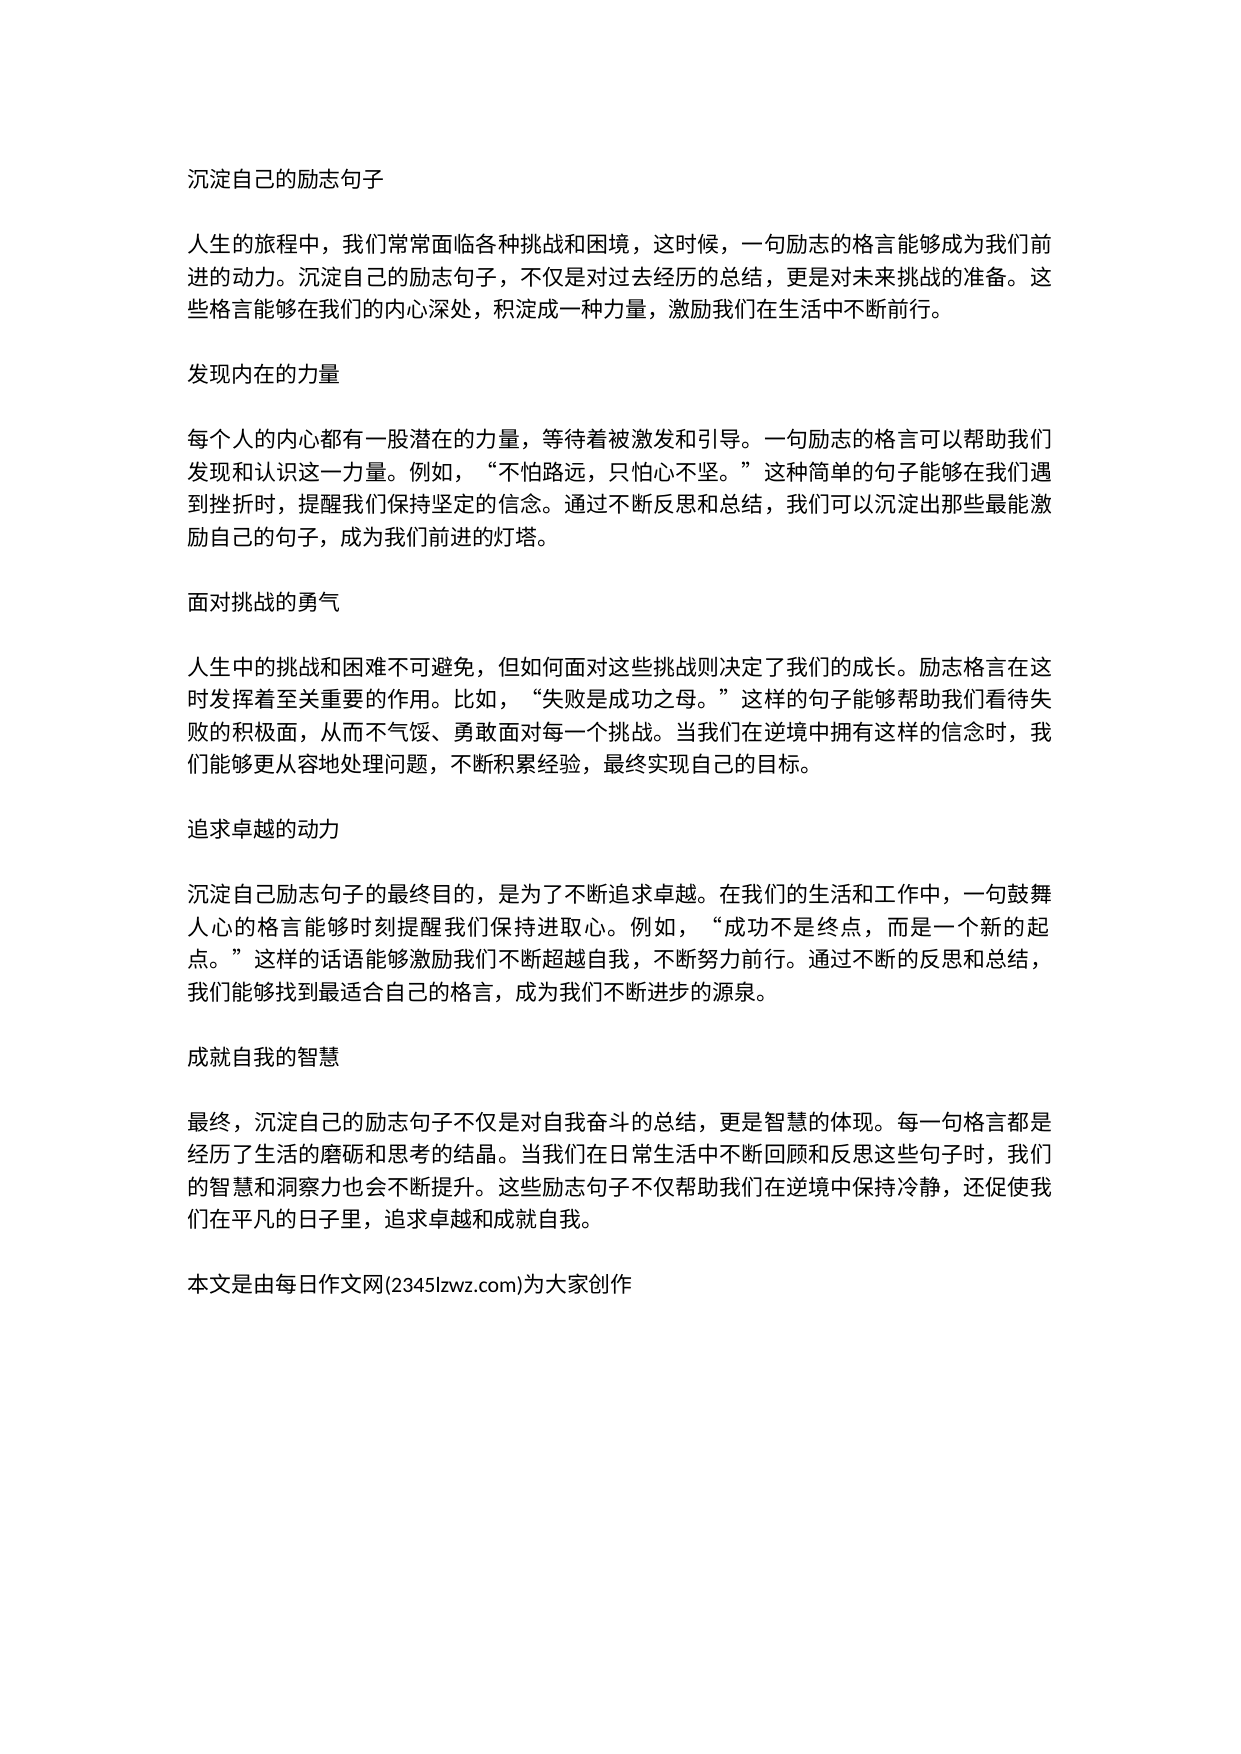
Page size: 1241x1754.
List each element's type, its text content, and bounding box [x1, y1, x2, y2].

text 最终，沉淀自己的励志句子不仅是对自我奋斗的总结，更是智慧的体现。每一句格言都是经历了生活的磨砺和思考的结晶。当我们在日常生活中不断回顾和反思这些句子时，我们的智慧和洞察力也会不断提升。这些励志句子不仅帮助我们在逆境中保持冷静，还促使我们在平凡的日子里，追求卓越和成就自我。 [187, 1104, 1053, 1234]
text 每个人的内心都有一股潜在的力量，等待着被激发和引导。一句励志的格言可以帮助我们发现和认识这一力量。例如，“不怕路远，只怕心不坚。”这种简单的句子能够在我们遇到挫折时，提醒我们保持坚定的信念。通过不断反思和总结，我们可以沉淀出那些最能激励自己的句子，成为我们前进的灯塔。 [187, 422, 1053, 552]
text 面对挑战的勇气 [187, 584, 1053, 617]
text 人生中的挑战和困难不可避免，但如何面对这些挑战则决定了我们的成长。励志格言在这时发挥着至关重要的作用。比如，“失败是成功之母。”这样的句子能够帮助我们看待失败的积极面，从而不气馁、勇敢面对每一个挑战。当我们在逆境中拥有这样的信念时，我们能够更从容地处理问题，不断积累经验，最终实现自己的目标。 [187, 649, 1053, 779]
text 成就自我的智慧 [187, 1039, 1053, 1072]
text 人生的旅程中，我们常常面临各种挑战和困境，这时候，一句励志的格言能够成为我们前进的动力。沉淀自己的励志句子，不仅是对过去经历的总结，更是对未来挑战的准备。这些格言能够在我们的内心深处，积淀成一种力量，激励我们在生活中不断前行。 [187, 227, 1053, 324]
text 发现内在的力量 [187, 357, 1053, 389]
text 沉淀自己的励志句子 [187, 162, 1053, 194]
text 本文是由每日作文网(2345lzwz.com)为大家创作 [187, 1267, 1053, 1299]
text 追求卓越的动力 [187, 812, 1053, 844]
text 沉淀自己励志句子的最终目的，是为了不断追求卓越。在我们的生活和工作中，一句鼓舞人心的格言能够时刻提醒我们保持进取心。例如，“成功不是终点，而是一个新的起点。”这样的话语能够激励我们不断超越自我，不断努力前行。通过不断的反思和总结，我们能够找到最适合自己的格言，成为我们不断进步的源泉。 [187, 877, 1053, 1007]
